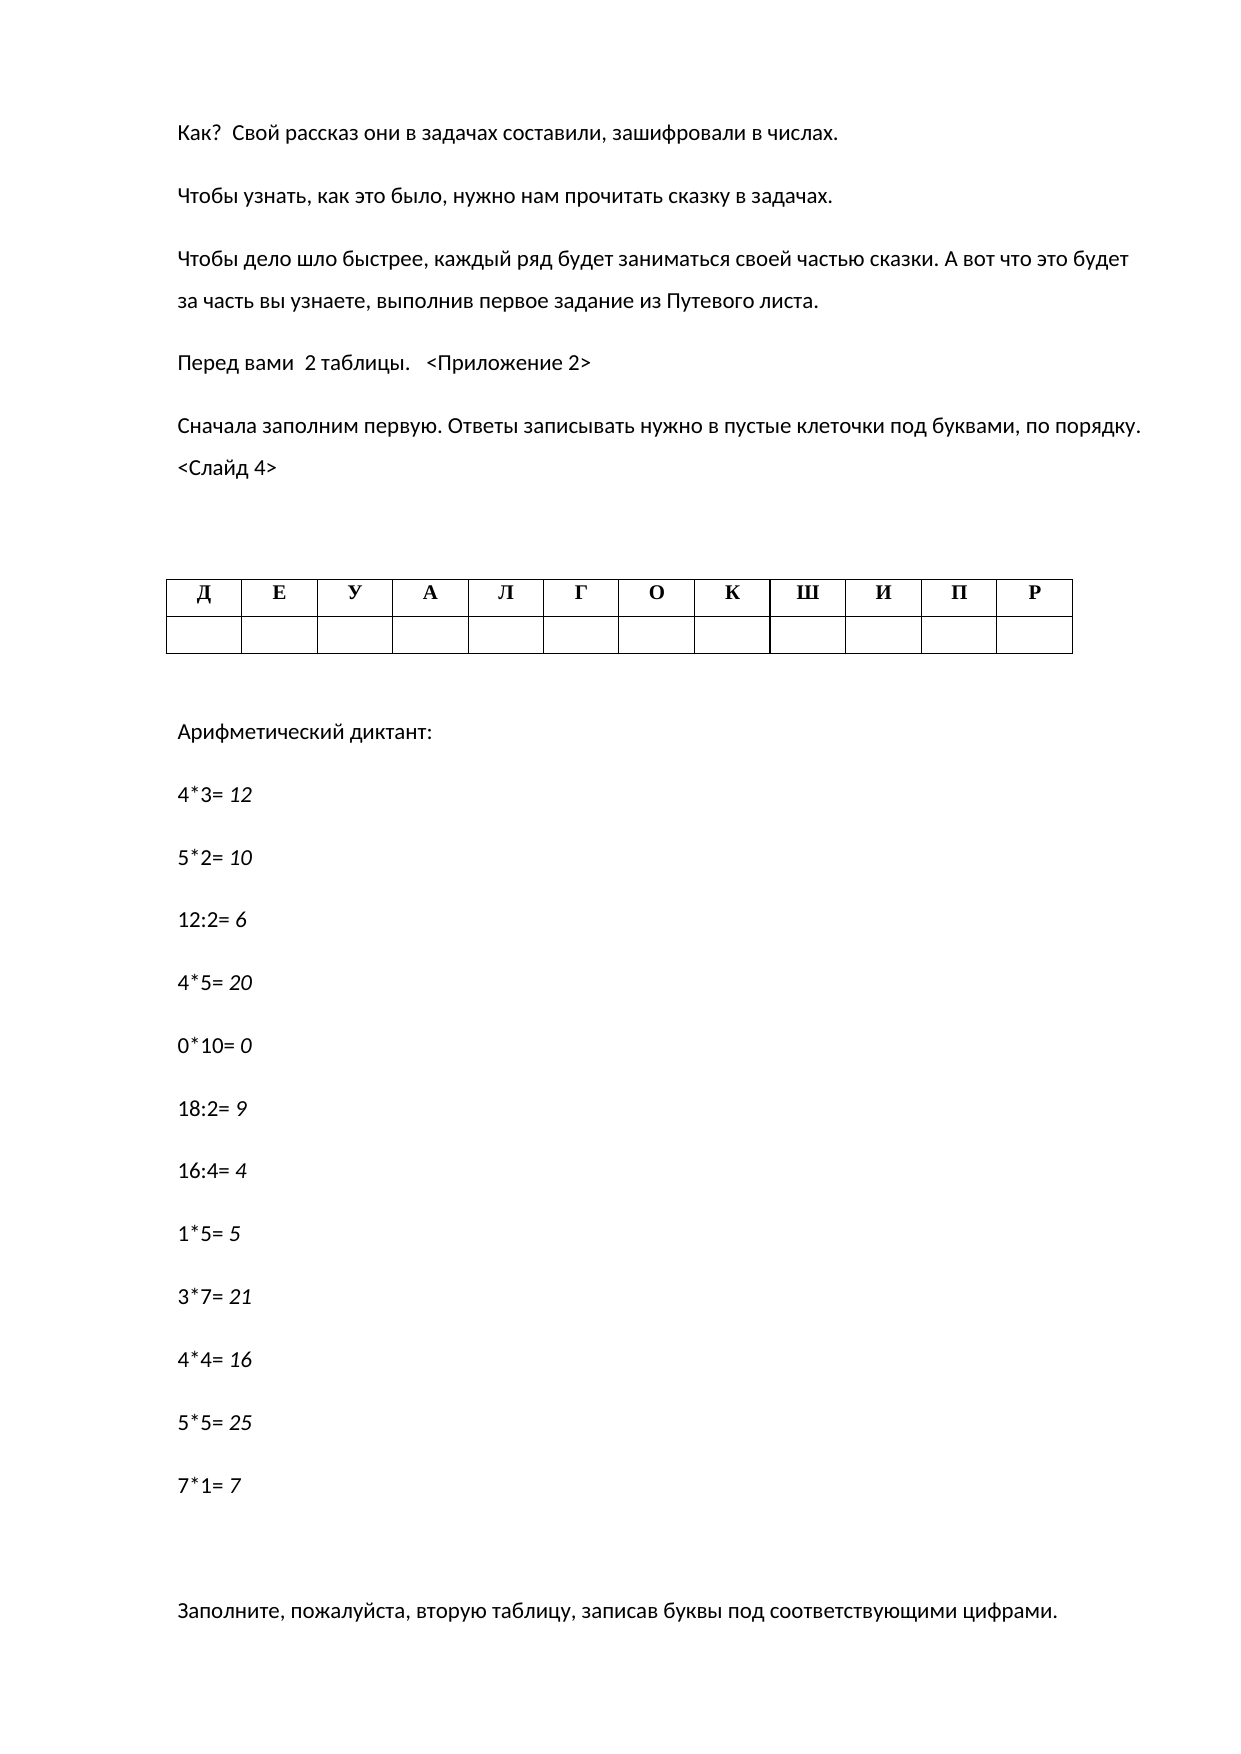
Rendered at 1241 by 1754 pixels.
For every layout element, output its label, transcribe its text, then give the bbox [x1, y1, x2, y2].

text 12:2= 6 [177, 905, 1152, 933]
table_header Д [167, 580, 241, 616]
table_cell [846, 617, 921, 653]
table_cell [695, 617, 769, 653]
text Чтобы дело шло быстрее, каждый ряд будет заниматься своей частью сказки. А вот что это будет за часть вы узнаете, выполнив первое задание из Путевого листа. [177, 244, 1152, 314]
table_header П [922, 580, 996, 616]
table_cell [242, 617, 317, 653]
table_cell [922, 617, 996, 653]
text Сначала заполним первую. Ответы записывать нужно в пустые клеточки под буквами, по порядку. <Слайд 4> [177, 411, 1152, 481]
text Заполните, пожалуйста, вторую таблицу, записав буквы под соответствующими цифрами. [177, 1596, 1152, 1624]
table_cell [619, 617, 694, 653]
table_header А [393, 580, 468, 616]
text 18:2= 9 [177, 1094, 1152, 1122]
table_header Е [242, 580, 317, 616]
text 1*5= 5 [177, 1219, 1152, 1247]
table_cell [167, 617, 241, 653]
table_header И [846, 580, 921, 616]
text 5*2= 10 [177, 843, 1152, 871]
table_cell [318, 617, 392, 653]
table_header Р [997, 580, 1072, 616]
text 3*7= 21 [177, 1282, 1152, 1310]
table_header К [695, 580, 769, 616]
table_cell [771, 617, 845, 653]
table_cell [393, 617, 468, 653]
text 0*10= 0 [177, 1031, 1152, 1059]
text 4*5= 20 [177, 968, 1152, 996]
text Как? Свой рассказ они в задачах составили, зашифровали в числах. [177, 118, 1152, 146]
table_cell [544, 617, 618, 653]
table_header Ш [771, 580, 845, 616]
text 16:4= 4 [177, 1157, 1152, 1185]
text Чтобы узнать, как это было, нужно нам прочитать сказку в задачах. [177, 181, 1152, 209]
table_header Г [544, 580, 618, 616]
table_cell [997, 617, 1072, 653]
table_header О [619, 580, 694, 616]
text Арифметический диктант: [177, 717, 1152, 745]
text Перед вами 2 таблицы. <Приложение 2> [177, 348, 1152, 377]
text 7*1= 7 [177, 1471, 1152, 1499]
table_header У [318, 580, 392, 616]
table_header Л [469, 580, 543, 616]
text 5*5= 25 [177, 1408, 1152, 1436]
text 4*4= 16 [177, 1345, 1152, 1373]
table_cell [469, 617, 543, 653]
text 4*3= 12 [177, 780, 1152, 808]
